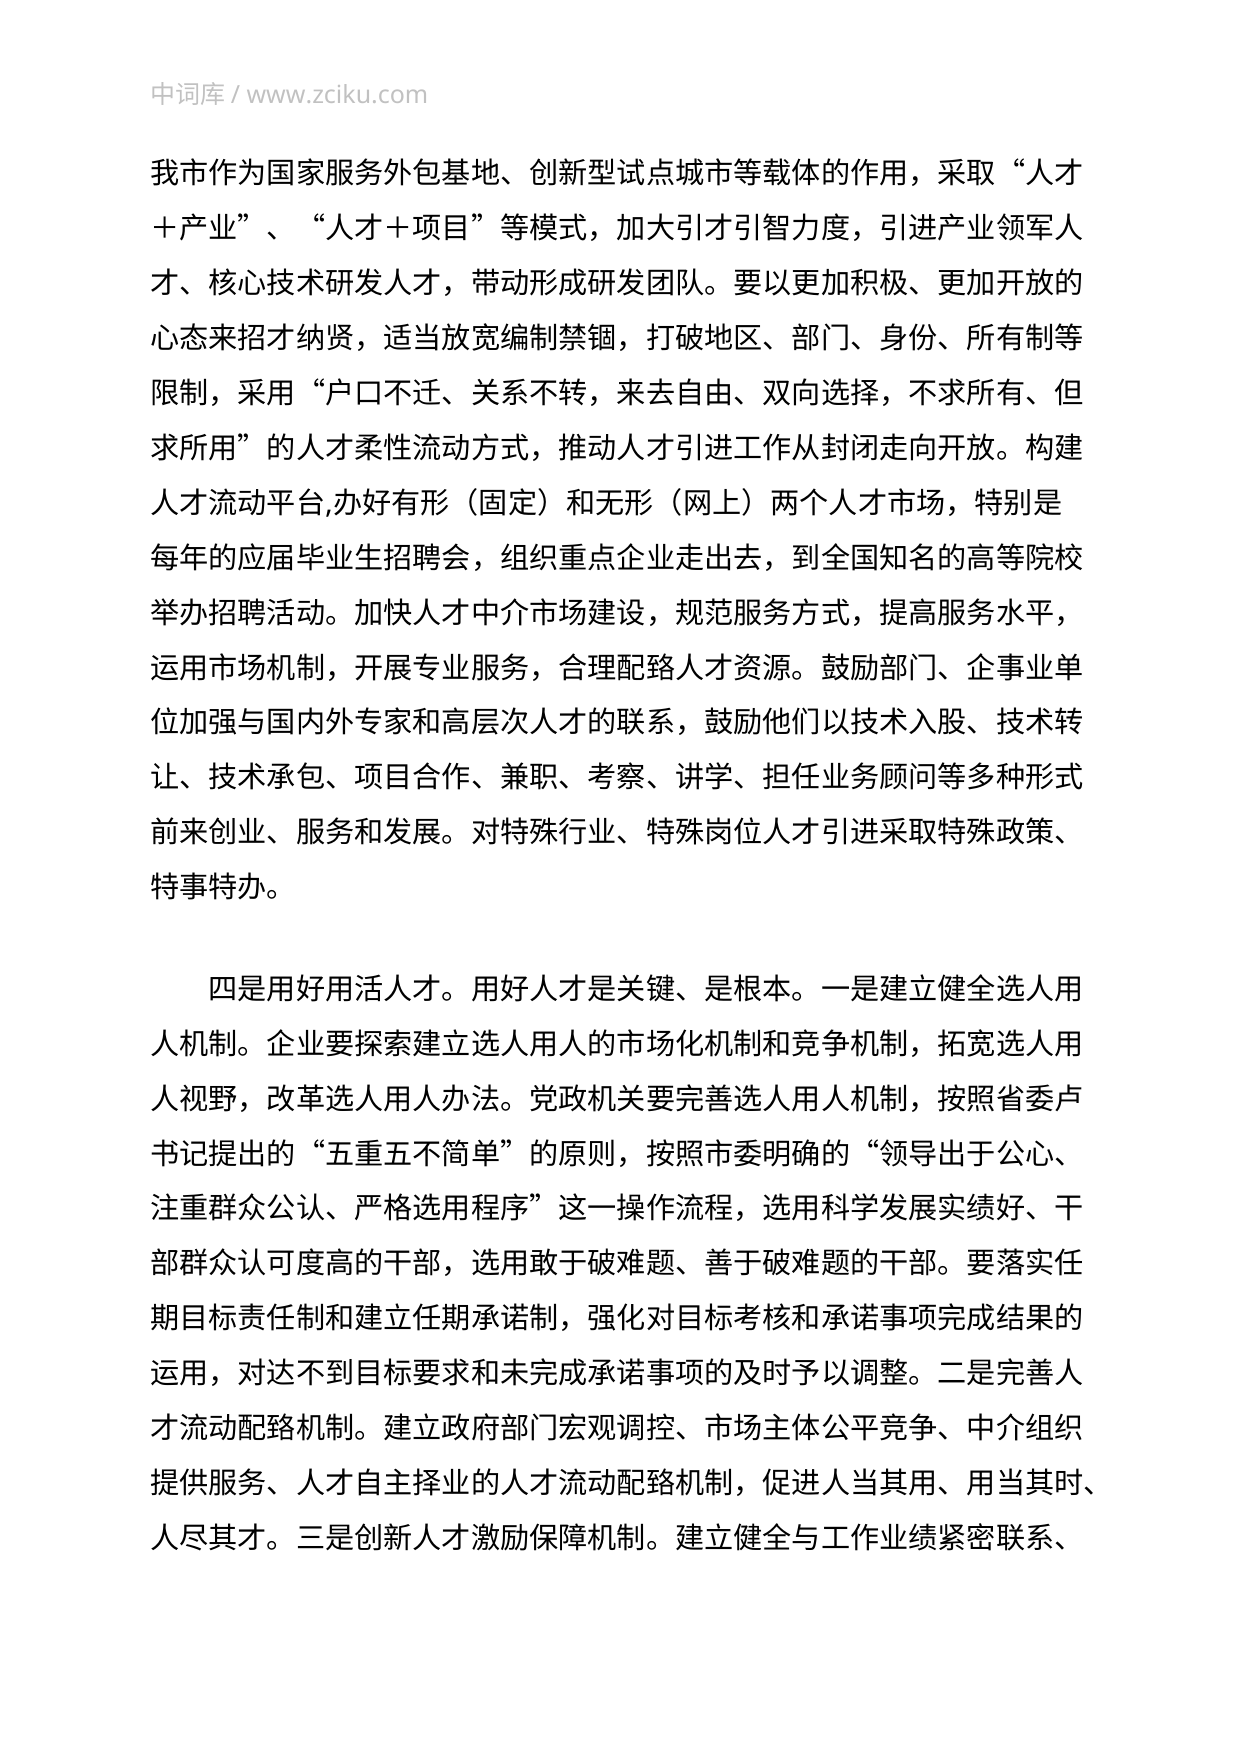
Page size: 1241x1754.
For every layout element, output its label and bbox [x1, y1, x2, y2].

text [150, 150, 1090, 906]
text [150, 966, 1090, 1557]
